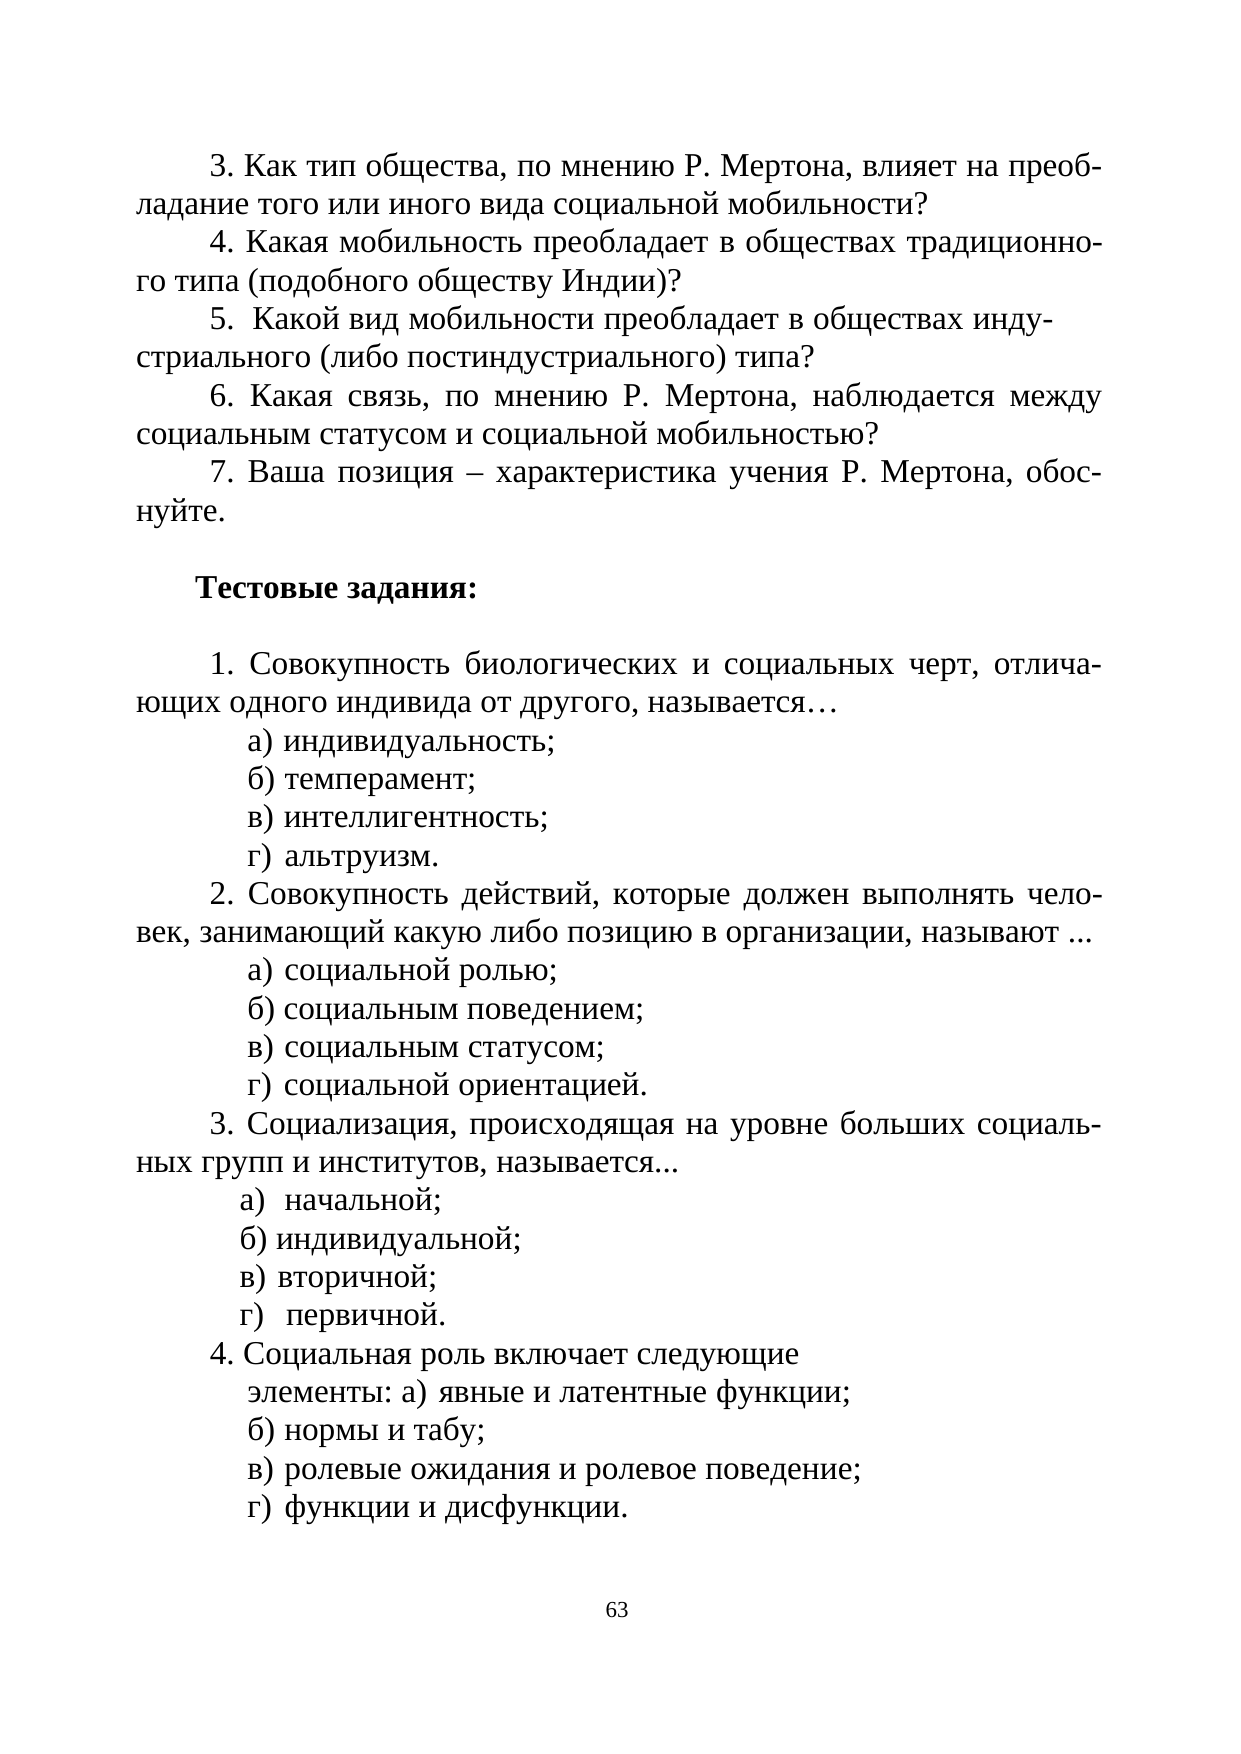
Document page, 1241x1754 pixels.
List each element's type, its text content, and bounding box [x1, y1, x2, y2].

list Ваша позиция – характеристика учения Р. Мертона, обос- нуйте. [136, 452, 1105, 528]
text б) нормы и табу; [247, 1410, 1117, 1448]
text г) социальной ориентацией. [247, 1065, 1117, 1103]
text а) начальной; [239, 1180, 1117, 1218]
list Какой вид мобильности преобладает в обществах инду- стриального (либо постиндустриального) типа? [136, 298, 1104, 375]
list Совокупность действий, которые должен выполнять чело- век, занимающий какую либо позицию в организации, называют ... [136, 873, 1104, 950]
list Социализация, происходящая на уровне больших социаль- ных групп и институтов, называется... [136, 1103, 1104, 1180]
list Совокупность биологических и социальных черт, отлича- ющих одного индивида от другого, называется… [136, 643, 1104, 720]
list Какая связь, по мнению Р. Мертона, наблюдается между социальным статусом и социальной мобильностью? [136, 375, 1104, 452]
text б) индивидуальной; в) вторичной; [239, 1218, 542, 1295]
text в) ролевые ожидания и ролевое поведение; г) функции и дисфункции. [247, 1448, 882, 1525]
text г) первичной. [239, 1295, 1117, 1333]
text б) социальным поведением; в) социальным статусом; [247, 988, 646, 1065]
list Социальная роль включает следующие элементы: а) явные и латентные функции; [209, 1333, 953, 1410]
list Какая мобильность преобладает в обществах традиционно- го типа (подобного обществу Индии)? [136, 222, 1104, 298]
text а) индивидуальность; б) темперамент; [247, 720, 557, 797]
text в) интеллигентность; г) альтруизм. [247, 797, 550, 873]
text а) социальной ролью; [247, 950, 1117, 988]
subtitle Тестовые задания: [195, 567, 1117, 606]
list Как тип общества, по мнению Р. Мертона, влияет на преоб- ладание того или иного вида социальной мобильности? [136, 145, 1104, 222]
